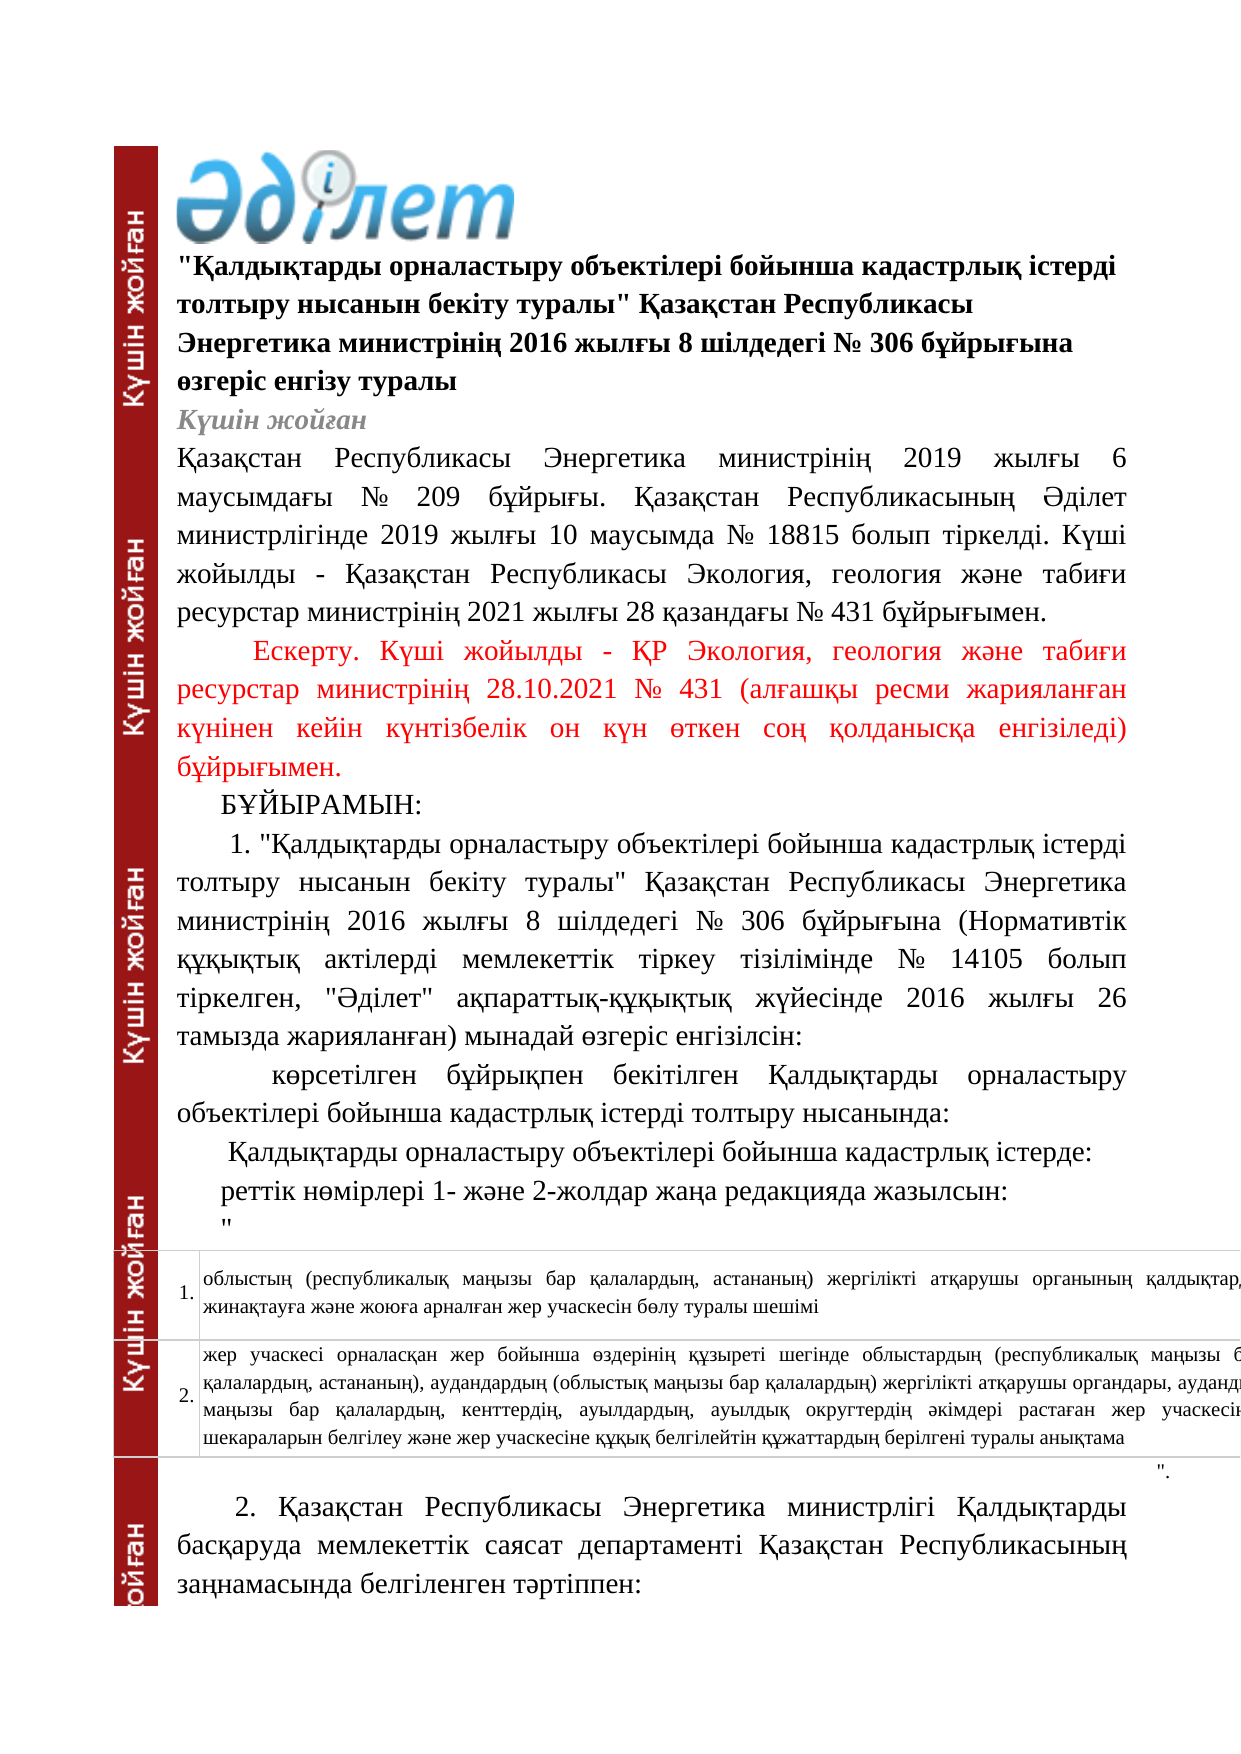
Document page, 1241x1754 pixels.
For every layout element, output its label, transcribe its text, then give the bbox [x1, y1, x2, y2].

text БҰЙЫРАМЫН: [112, 787, 1128, 821]
table_header ". [924, 1458, 1240, 1489]
picture [114, 1129, 158, 1134]
picture [114, 821, 158, 826]
table_cell 2. [114, 1341, 199, 1456]
picture [114, 782, 158, 787]
table_header 1. [114, 1251, 199, 1339]
picture [114, 1599, 158, 1606]
picture [114, 435, 158, 440]
text " [112, 1211, 1128, 1245]
picture [114, 1052, 158, 1057]
table_header [113, 1458, 923, 1489]
text көрсетілген бұйрықпен бекітілген Қалдықтарды орналастыру объектілері бойынша кадастрлық істерді толтыру нысанында: [112, 1057, 1128, 1129]
text Қазақстан Республикасы Энергетика министрінің 2019 жылғы 6 маусымдағы № 209 бұйрығы. Қазақстан Республикасының Әділет министрлігінде 2019 жылғы 10 маусымда № 18815 болып тіркелді. Күші жойылды - Қазақстан Республикасы Экология, геология және табиғи ресурстар министрінің 2021 жылғы 28 қазандағы № 431 бұйрығымен. [112, 440, 1128, 628]
text Ескерту. Күші жойылды - ҚР Экология, геология және табиғи ресурстар министрінің 28.10.2021 № 431 (алғашқы ресми жарияланған күнінен кейін күнтізбелік он күн өткен соң қолданысқа енгізіледі) бұйрығымен. [112, 633, 1128, 782]
picture [114, 1168, 158, 1173]
text 1. "Қалдықтарды орналастыру объектілері бойынша кадастрлық істерді толтыру нысанын бекіту туралы" Қазақстан Республикасы Энергетика министрінің 2016 жылғы 8 шілдедегі № 306 бұйрығына (Нормативтік құқықтық актілерді мемлекеттік тіркеу тізілімінде № 14105 болып тіркелген, "Әділет" ақпараттық-құқықтық жүйесінде 2016 жылғы 26 тамызда жарияланған) мынадай өзгеріс енгізілсін: [112, 826, 1128, 1052]
table_cell жер учаскесі орналасқан жер бойынша өздерінің құзыреті шегінде облыстардың (республикалық маңызы бар қалалардың, астананың), аудандардың (облыстық маңызы бар қалалардың) жергілікті атқарушы органдары, аудандық маңызы бар қалалардың, кенттердің, ауылдардың, ауылдық округтердің әкімдері растаған жер учаскесінің шекараларын белгілеу және жер учаскесіне құқық белгілейтін құжаттардың берілгені туралы анықтама [200, 1341, 1240, 1456]
picture [176, 150, 515, 244]
text 2. Қазақстан Республикасы Энергетика министрлігі Қалдықтарды басқаруда мемлекеттік саясат департаменті Қазақстан Республикасының заңнамасында белгіленген тәртіппен: [112, 1489, 1128, 1599]
picture [114, 1206, 158, 1211]
text Күшін жойған [112, 402, 1128, 435]
text "Қалдықтарды орналастыру объектілері бойынша кадастрлық істерді толтыру нысанын бекіту туралы" Қазақстан Республикасы Энергетика министрінің 2016 жылғы 8 шілдедегі № 306 бұйрығына өзгеріс енгізу туралы [112, 248, 1128, 397]
picture [114, 628, 158, 633]
text Қалдықтарды орналастыру объектілері бойынша кадастрлық істерде: [112, 1134, 1128, 1168]
table_header облыстың (республикалық маңызы бар қалалардың, астананың) жергілікті атқарушы органының қалдықтарды жинақтауға және жоюға арналған жер учаскесін бөлу туралы шешімі [200, 1251, 1240, 1339]
picture [114, 146, 158, 248]
picture [114, 397, 158, 402]
text реттік нөмірлері 1- және 2-жолдар жаңа редакцияда жазылсын: [112, 1173, 1128, 1206]
picture [114, 1245, 158, 1250]
